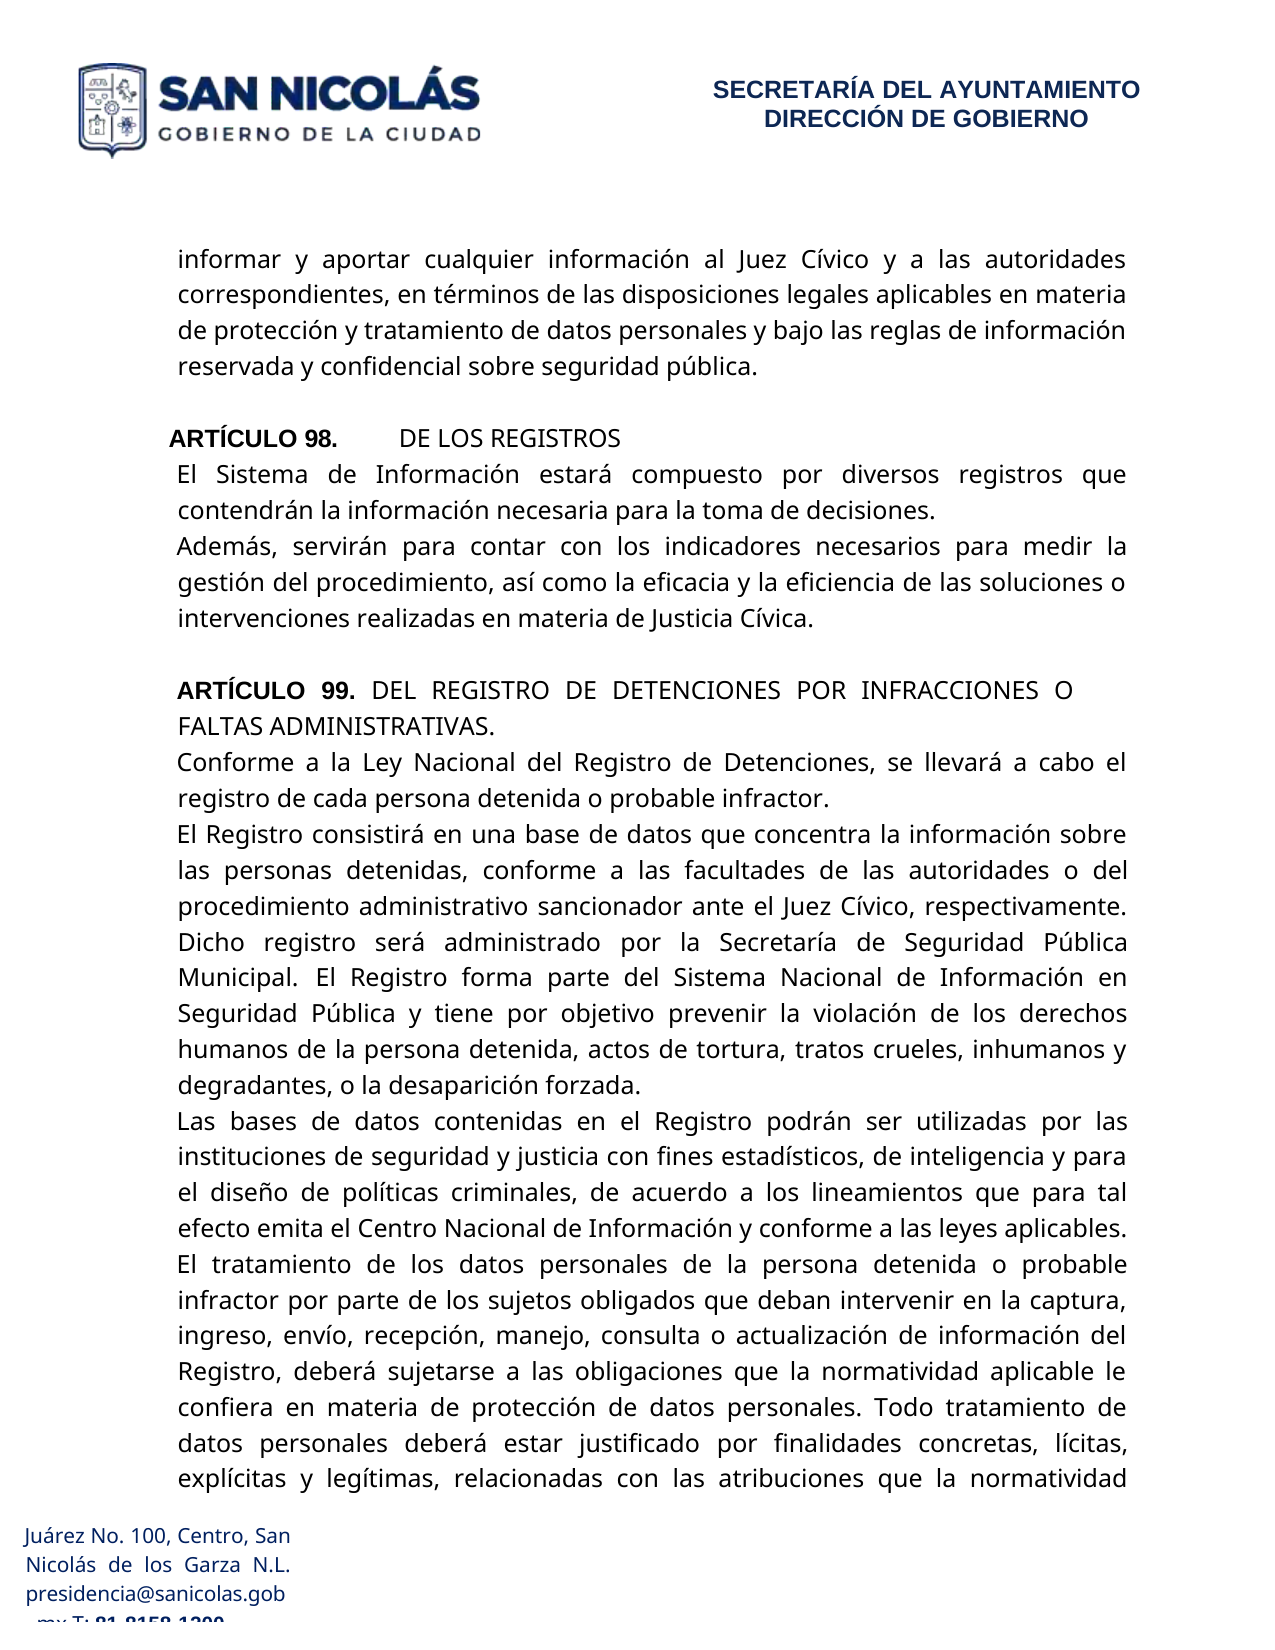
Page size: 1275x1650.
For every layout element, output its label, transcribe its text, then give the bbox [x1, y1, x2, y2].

text ARTÍCULO 98. DE LOS REGISTROS [168, 421, 1237, 455]
text informar y aportar cualquier información al Juez Cívico y a las autoridades correspondientes, en términos de las disposiciones legales aplicables en materia de protección y tratamiento de datos personales y bajo las reglas de información reservada y confidencial sobre seguridad pública. [177, 241, 1128, 383]
text ARTÍCULO 99. DEL REGISTRO DE DETENCIONES POR INFRACCIONES O FALTAS ADMINISTRATIVAS. [176, 673, 1128, 743]
text El Sistema de Información estará compuesto por diversos registros que contendrán la información necesaria para la toma de decisiones. [176, 457, 1127, 527]
text El Registro consistirá en una base de datos que concentra la información sobre las personas detenidas, conforme a las facultades de las autoridades o del procedimiento administrativo sancionador ante el Juez Cívico, respectivamente. Dicho registro será administrado por la Secretaría de Seguridad Pública Municipal. El Registro forma parte del Sistema Nacional de Información en Seguridad Pública y tiene por objetivo prevenir la violación de los derechos humanos de la persona detenida, actos de tortura, tratos crueles, inhumanos y degradantes, o la desaparición forzada. [176, 817, 1128, 1101]
text Las bases de datos contenidas en el Registro podrán ser utilizadas por las instituciones de seguridad y justicia con fines estadísticos, de inteligencia y para el diseño de políticas criminales, de acuerdo a los lineamientos que para tal efecto emita el Centro Nacional de Información y conforme a las leyes aplicables. [176, 1103, 1128, 1244]
text Además, servirán para contar con los indicadores necesarios para medir la gestión del procedimiento, así como la eficacia y la eficiencia de las soluciones o intervenciones realizadas en materia de Justicia Cívica. [176, 529, 1128, 634]
picture [78, 63, 481, 159]
text Conforme a la Ley Nacional del Registro de Detenciones, se llevará a cabo el registro de cada persona detenida o probable infractor. [176, 745, 1127, 815]
